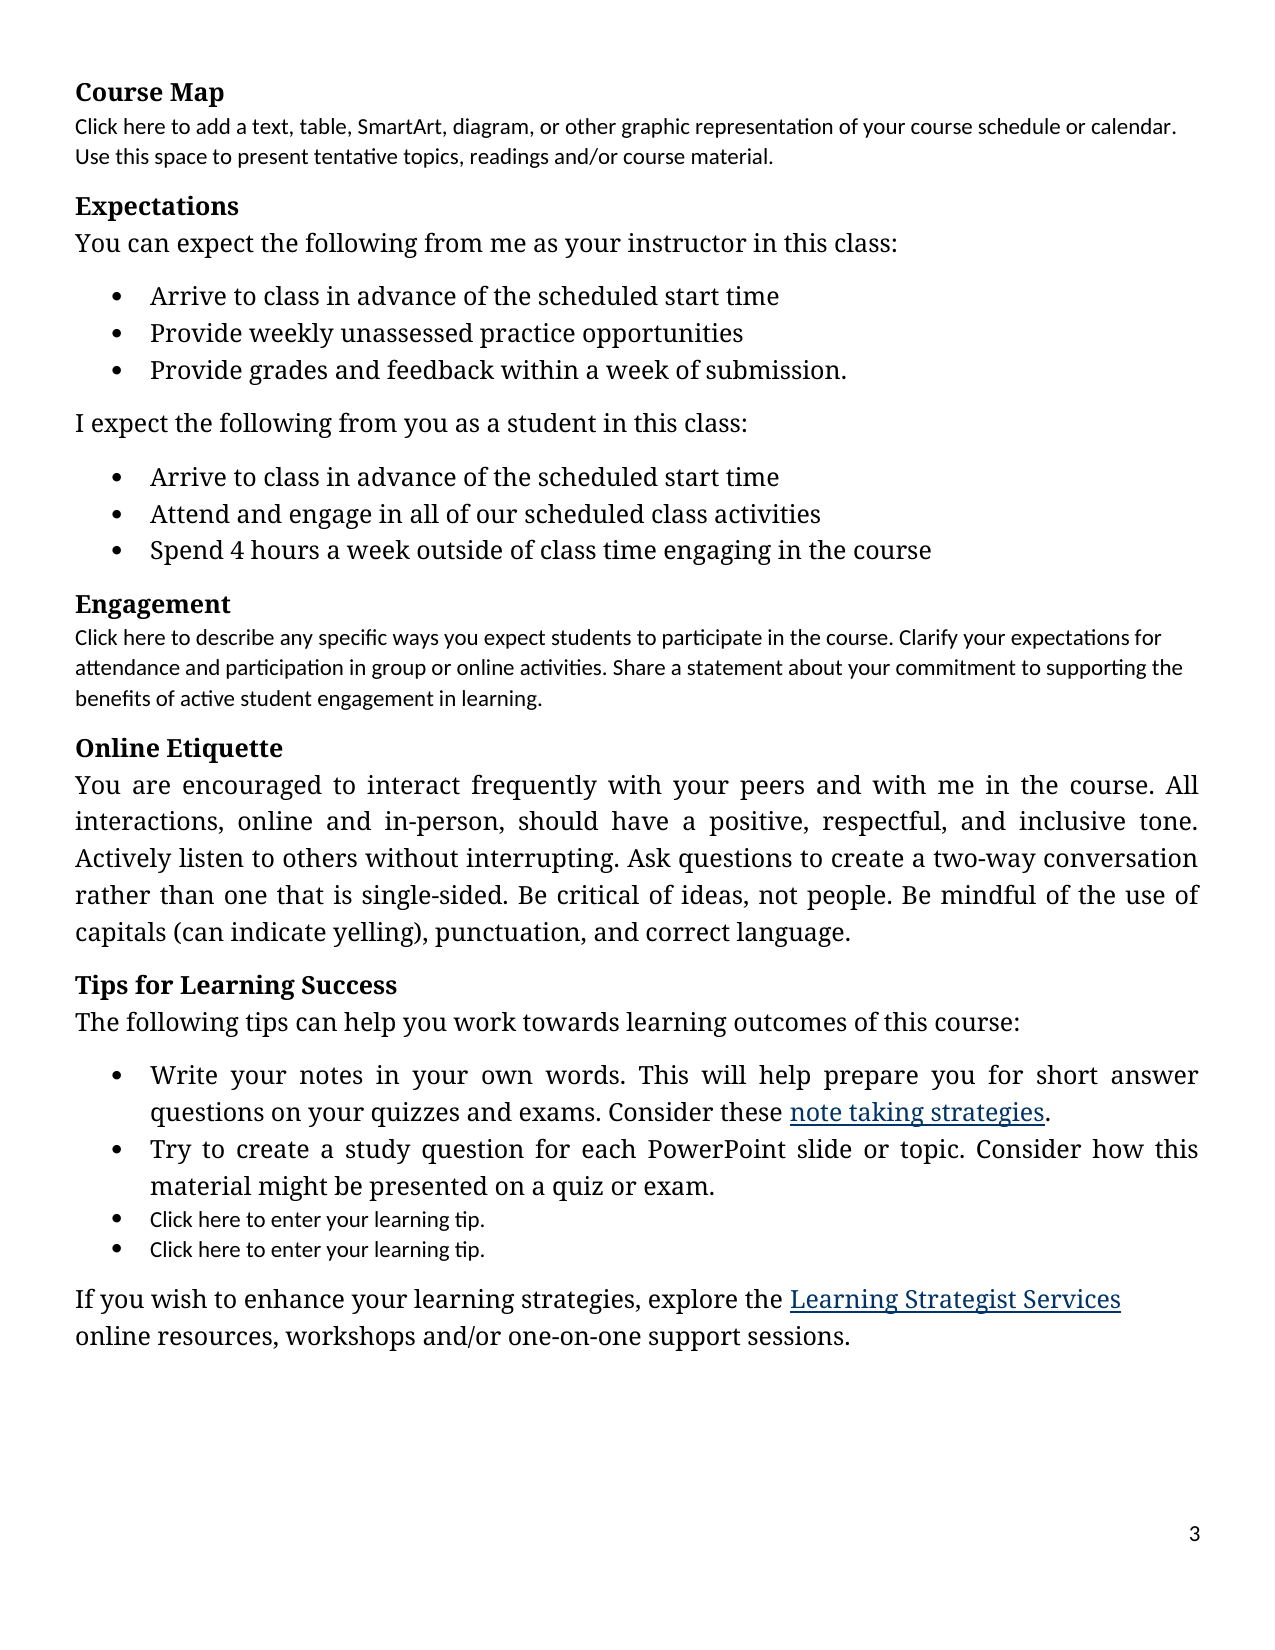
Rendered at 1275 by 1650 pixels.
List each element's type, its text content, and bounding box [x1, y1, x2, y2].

list Attend and engage in all of our scheduled class activities [112, 496, 1200, 530]
text The following tips can help you work towards learning outcomes of this course: [75, 1004, 1200, 1039]
text I expect the following from you as a student in this class: [75, 406, 1200, 440]
subtitle Engagement [75, 586, 1200, 621]
list Write your notes in your own words. This will help prepare you for short answer questions on your quizzes and exams. Consider these note taking strategies. [112, 1058, 1200, 1129]
subtitle Tips for Learning Success [75, 968, 1200, 1002]
text If you wish to enhance your learning strategies, explore the Learning Strategist Services online resources, workshops and/or one-on-one support sessions. [75, 1282, 1200, 1353]
subtitle Online Etiquette [75, 731, 1200, 764]
text You are encouraged to interact frequently with your peers and with me in the course. All interactions, online and in-person, should have a positive, respectful, and inclusive tone. Actively listen to others without interrupting. Ask questions to create a two-way conversation rather than one that is single-sided. Be critical of ideas, not people. Be mindful of the use of capitals (can indicate yelling), punctuation, and correct language. [75, 767, 1200, 948]
text You can expect the following from me as your instructor in this class: [75, 226, 1200, 260]
list Arrive to class in advance of the scheduled start time [112, 279, 1200, 313]
list Spend 4 hours a week outside of class time engaging in the course [112, 533, 1200, 567]
list Provide weekly unassessed practice opportunities [112, 316, 1200, 350]
subtitle Expectations [75, 189, 1200, 223]
list Arrive to class in advance of the scheduled start time [112, 459, 1200, 493]
list Try to create a study question for each PowerPoint slide or topic. Consider how this material might be presented on a quiz or exam. [112, 1132, 1200, 1202]
list Provide grades and feedback within a week of submission. [112, 353, 1200, 387]
subtitle Course Map [75, 75, 1200, 109]
